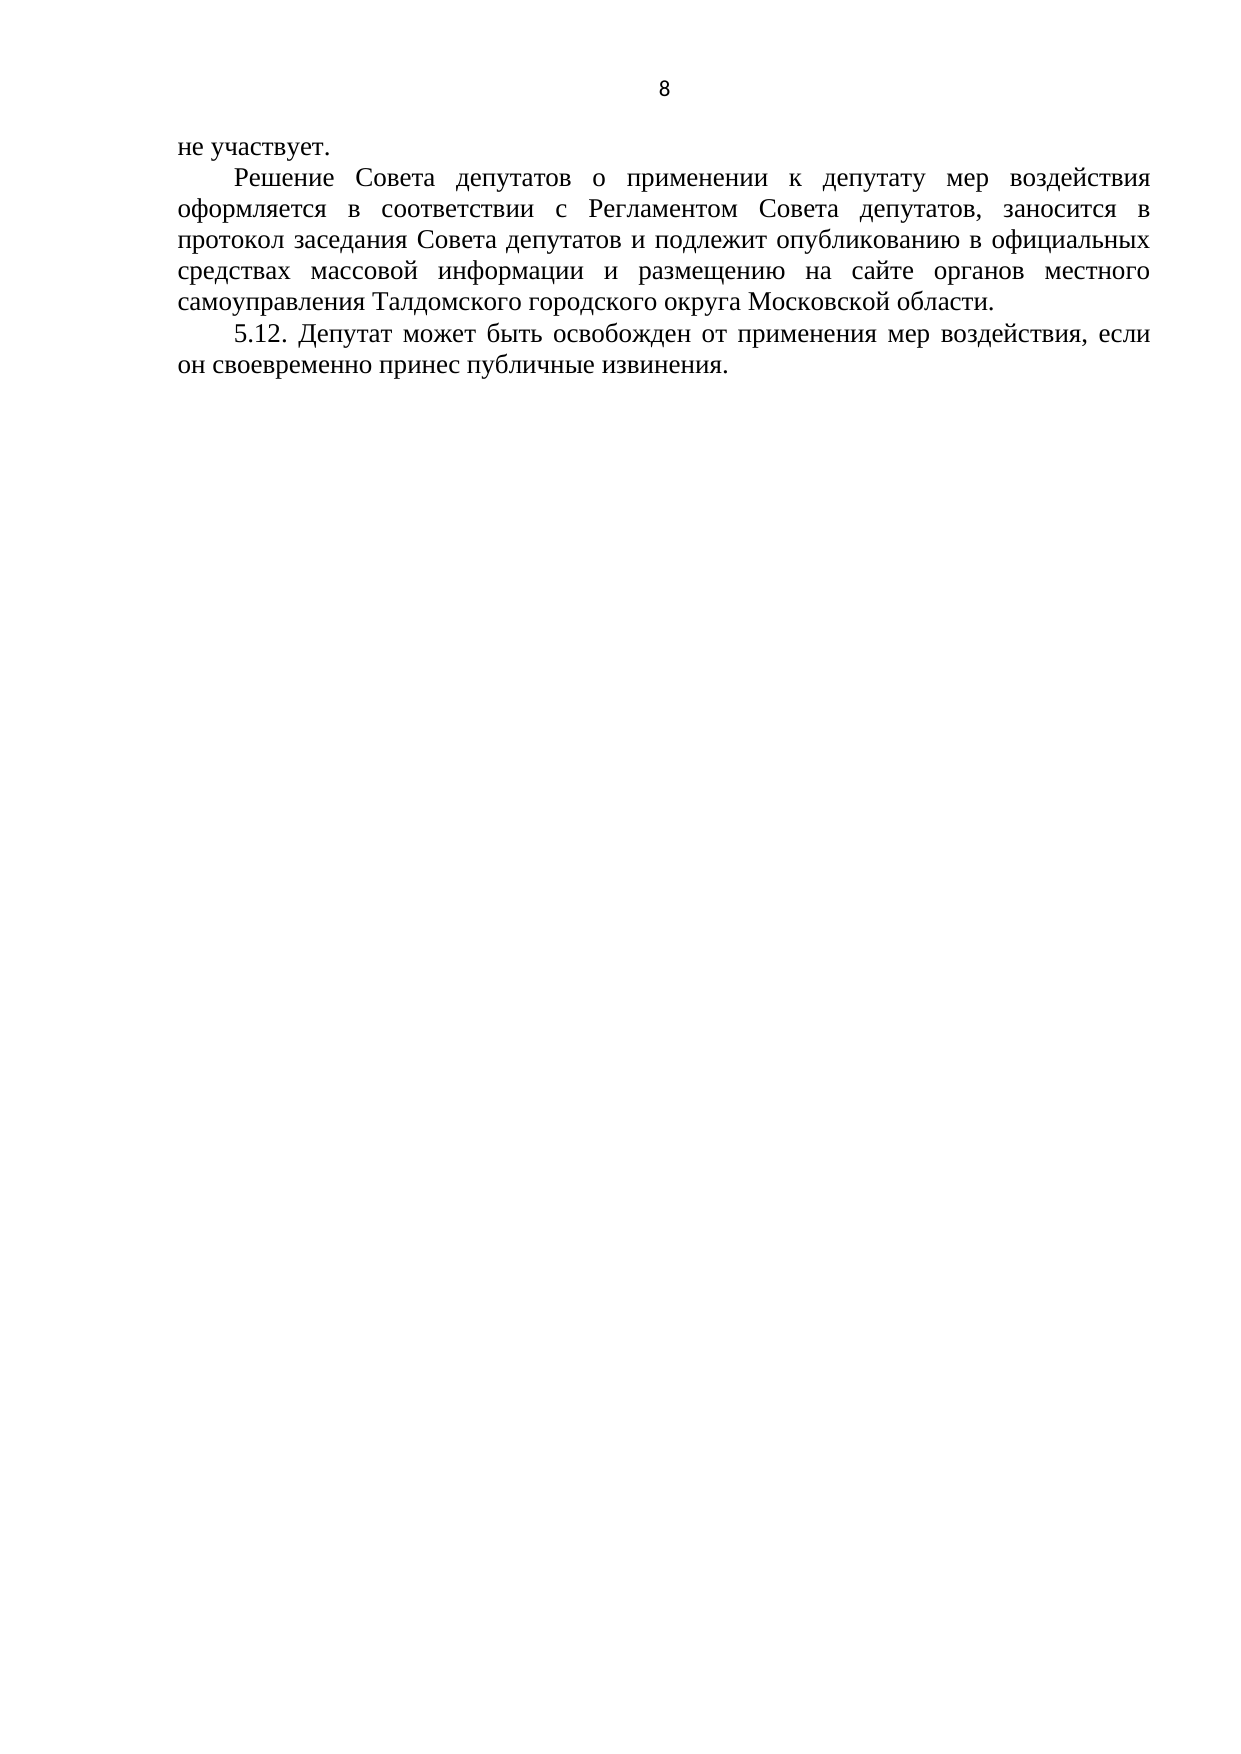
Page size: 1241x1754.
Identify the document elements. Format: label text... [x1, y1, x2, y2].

text 5.12. Депутат может быть освобожден от применения мер воздействия, если он своевременно принес публичные извинения. [177, 317, 1152, 379]
text Решение Совета депутатов о применении к депутату мер воздействия оформляется в соответствии с Регламентом Совета депутатов, заносится в протокол заседания Совета депутатов и подлежит опубликованию в официальных средствах массовой информации и размещению на сайте органов местного самоуправления Талдомского городского округа Московской области. [177, 161, 1152, 317]
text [177, 130, 1152, 161]
